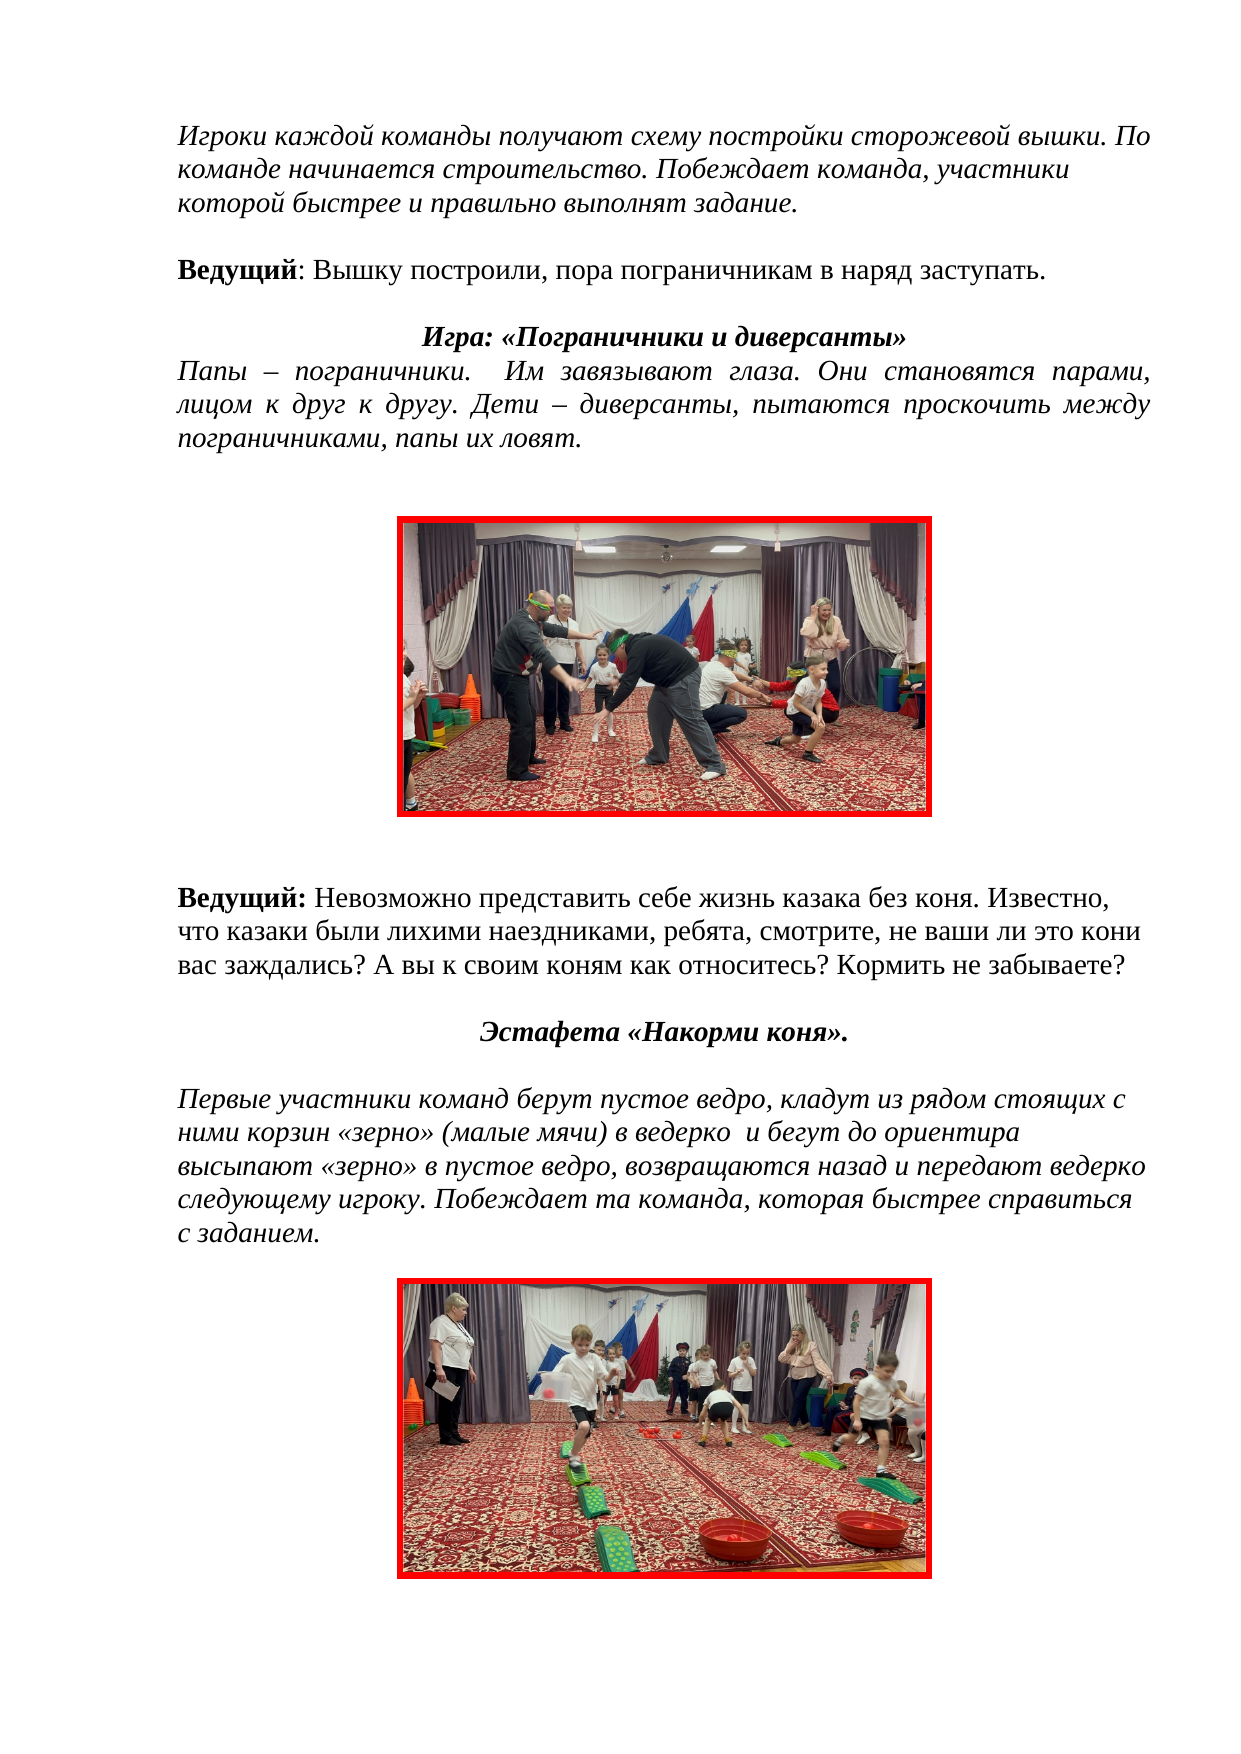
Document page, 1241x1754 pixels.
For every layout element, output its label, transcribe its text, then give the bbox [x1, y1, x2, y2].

text Игроки каждой команды получают схему постройки сторожевой вышки. По команде начинается строительство. Побеждает команда, участники которой быстрее и правильно выполнят задание. [177, 118, 1152, 219]
picture [403, 523, 926, 811]
text Папы – пограничники. Им завязывают глаза. Они становятся парами, лицом к друг к другу. Дети – диверсанты, пытаются проскочить между пограничниками, папы их ловят. [177, 353, 1152, 453]
text Первые участники команд берут пустое ведро, кладут из рядом стоящих с ними корзин «зерно» (малые мячи) в ведерко и бегут до ориентира высыпают «зерно» в пустое ведро, возвращаются назад и передают ведерко следующему игроку. Побеждает та команда, которая быстрее справиться с заданием. [177, 1081, 1152, 1249]
text Ведущий: Невозможно представить себе жизнь казака без коня. Известно, что казаки были лихими наездниками, ребята, смотрите, не ваши ли это кони вас заждались? А вы к своим коням как относитесь? Кормить не забываете? [177, 880, 1152, 980]
picture [403, 1284, 926, 1572]
text Эстафета «Накорми коня». [177, 1014, 1152, 1047]
text Игра: «Пограничники и диверсанты» [177, 319, 1152, 353]
text Ведущий: Вышку построили, пора пограничникам в наряд заступать. [177, 252, 1152, 286]
